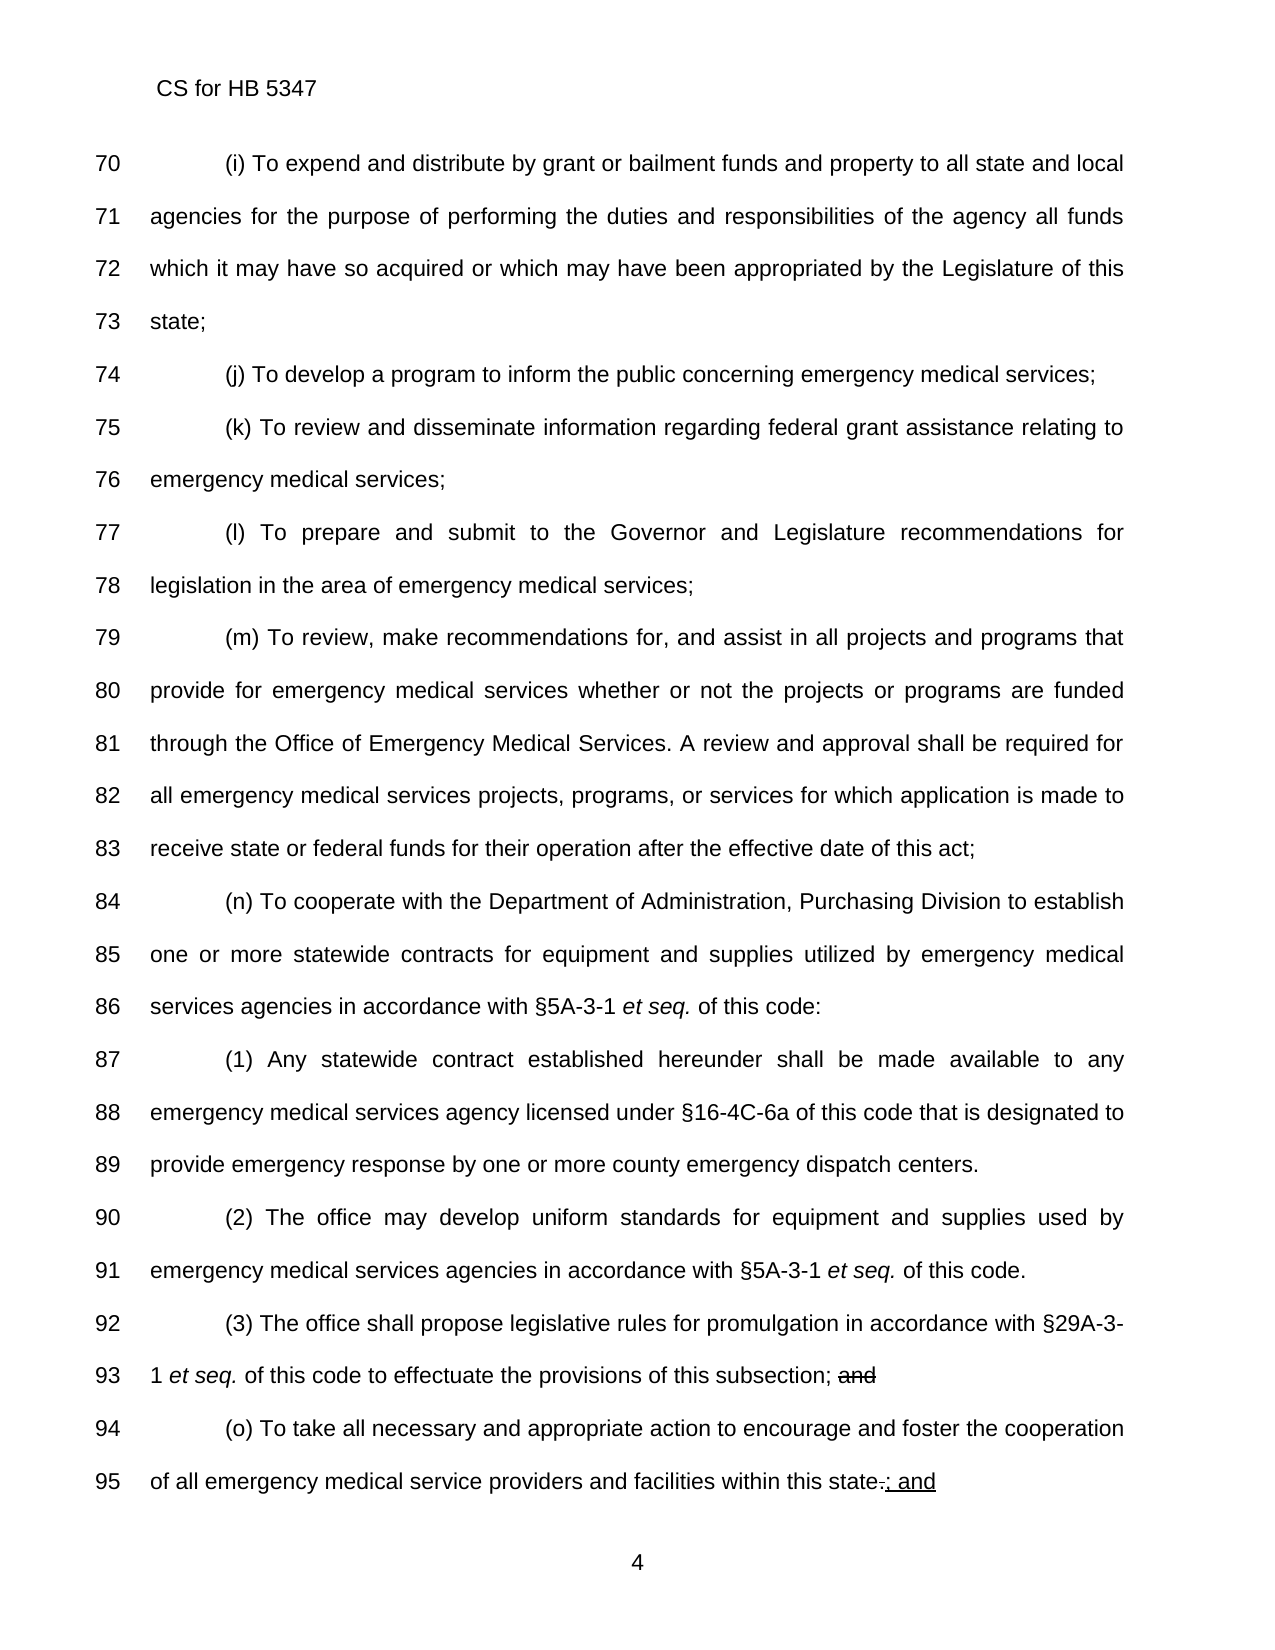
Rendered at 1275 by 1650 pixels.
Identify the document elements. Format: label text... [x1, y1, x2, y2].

text (2) The office may develop uniform standards for equipment and supplies used by emergency medical services agencies in accordance with §5A-3-1 et seq. of this code. [150, 1204, 1125, 1283]
text (m) To review, make recommendations for, and assist in all projects and programs that provide for emergency medical services whether or not the projects or programs are funded through the Office of Emergency Medical Services. A review and approval shall be required for all emergency medical services projects, programs, or services for which application is made to receive state or federal funds for their operation after the effective date of this act; [150, 624, 1125, 862]
text (3) The office shall propose legislative rules for promulgation in accordance with §29A-3-1 et seq. of this code to effectuate the provisions of this subsection; and [150, 1309, 1125, 1389]
text (1) Any statewide contract established hereunder shall be made available to any emergency medical services agency licensed under §16-4C-6a of this code that is designated to provide emergency response by one or more county emergency dispatch centers. [150, 1046, 1125, 1178]
text (k) To review and disseminate information regarding federal grant assistance relating to emergency medical services; [150, 413, 1125, 493]
text (j) To develop a program to inform the public concerning emergency medical services; [150, 361, 1125, 387]
text (i) To expend and distribute by grant or bailment funds and property to all state and local agencies for the purpose of performing the duties and responsibilities of the agency all funds which it may have so acquired or which may have been appropriated by the Legislature of this state; [150, 150, 1125, 334]
text (l) To prepare and submit to the Governor and Legislature recommendations for legislation in the area of emergency medical services; [150, 519, 1125, 598]
text (n) To cooperate with the Department of Administration, Purchasing Division to establish one or more statewide contracts for equipment and supplies utilized by emergency medical services agencies in accordance with §5A-3-1 et seq. of this code: [150, 888, 1125, 1020]
text (o) To take all necessary and appropriate action to encourage and foster the cooperation of all emergency medical service providers and facilities within this state.; and [150, 1415, 1125, 1494]
